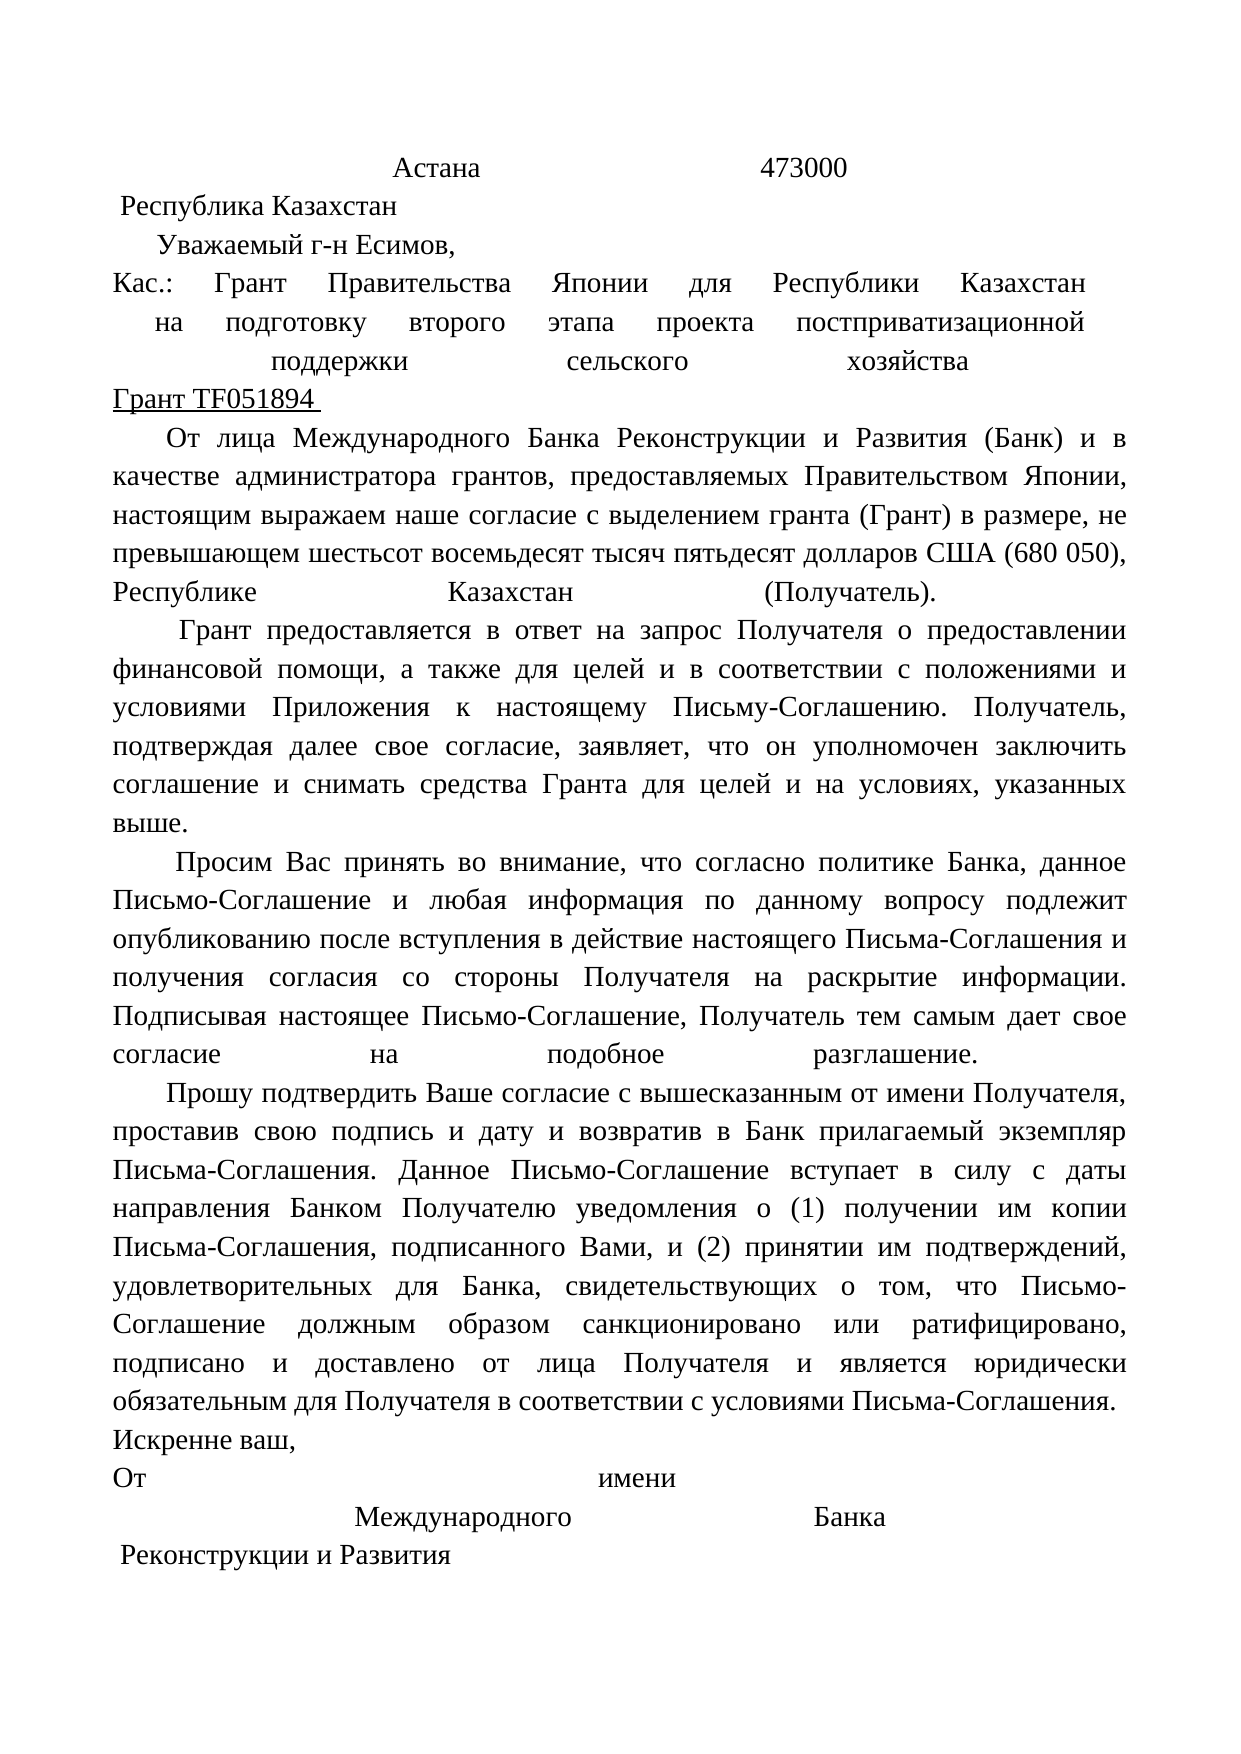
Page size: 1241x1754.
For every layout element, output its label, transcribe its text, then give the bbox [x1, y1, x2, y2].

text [112, 150, 1128, 222]
text Уважаемый г-н Есимов, [112, 227, 1128, 261]
text Кас.: Грант Правительства Японии для Республики Казахстан на подготовку второго этапа проекта постприватизационной поддержки сельского хозяйства Грант TF051894 [112, 266, 1128, 415]
text Искренне ваш, [112, 1422, 1128, 1455]
text От имени Международного Банка Реконструкции и Развития [112, 1460, 1128, 1571]
text От лица Международного Банка Реконструкции и Развития (Банк) и в качестве администратора грантов, предоставляемых Правительством Японии, настоящим выражаем наше согласие с выделением гранта (Грант) в размере, не превышающем шестьсот восемьдесят тысяч пятьдесят долларов США (680 050), Республике Казахстан (Получатель). Грант предоставляется в ответ на запрос Получателя о предоставлении финансовой помощи, а также для целей и в соответствии с положениями и условиями Приложения к настоящему Письму-Соглашению. Получатель, подтверждая далее свое согласие, заявляет, что он уполномочен заключить соглашение и снимать средства Гранта для целей и на условиях, указанных выше. Просим Вас принять во внимание, что согласно политике Банка, данное Письмо-Соглашение и любая информация по данному вопросу подлежит опубликованию после вступления в действие настоящего Письма-Соглашения и получения согласия со стороны Получателя на раскрытие информации. Подписывая настоящее Письмо-Соглашение, Получатель тем самым дает свое согласие на подобное разглашение. Прошу подтвердить Ваше согласие с вышесказанным от имени Получателя, проставив свою подпись и дату и возвратив в Банк прилагаемый экземпляр Письма-Соглашения. Данное Письмо-Соглашение вступает в силу с даты направления Банком Получателю уведомления о (1) получении им копии Письма-Соглашения, подписанного Вами, и (2) принятии им подтверждений, удовлетворительных для Банка, свидетельствующих о том, что Письмо-Соглашение должным образом санкционировано или ратифицировано, подписано и доставлено от лица Получателя и является юридически обязательным для Получателя в соответствии с условиями Письма-Соглашения. [112, 420, 1128, 1417]
